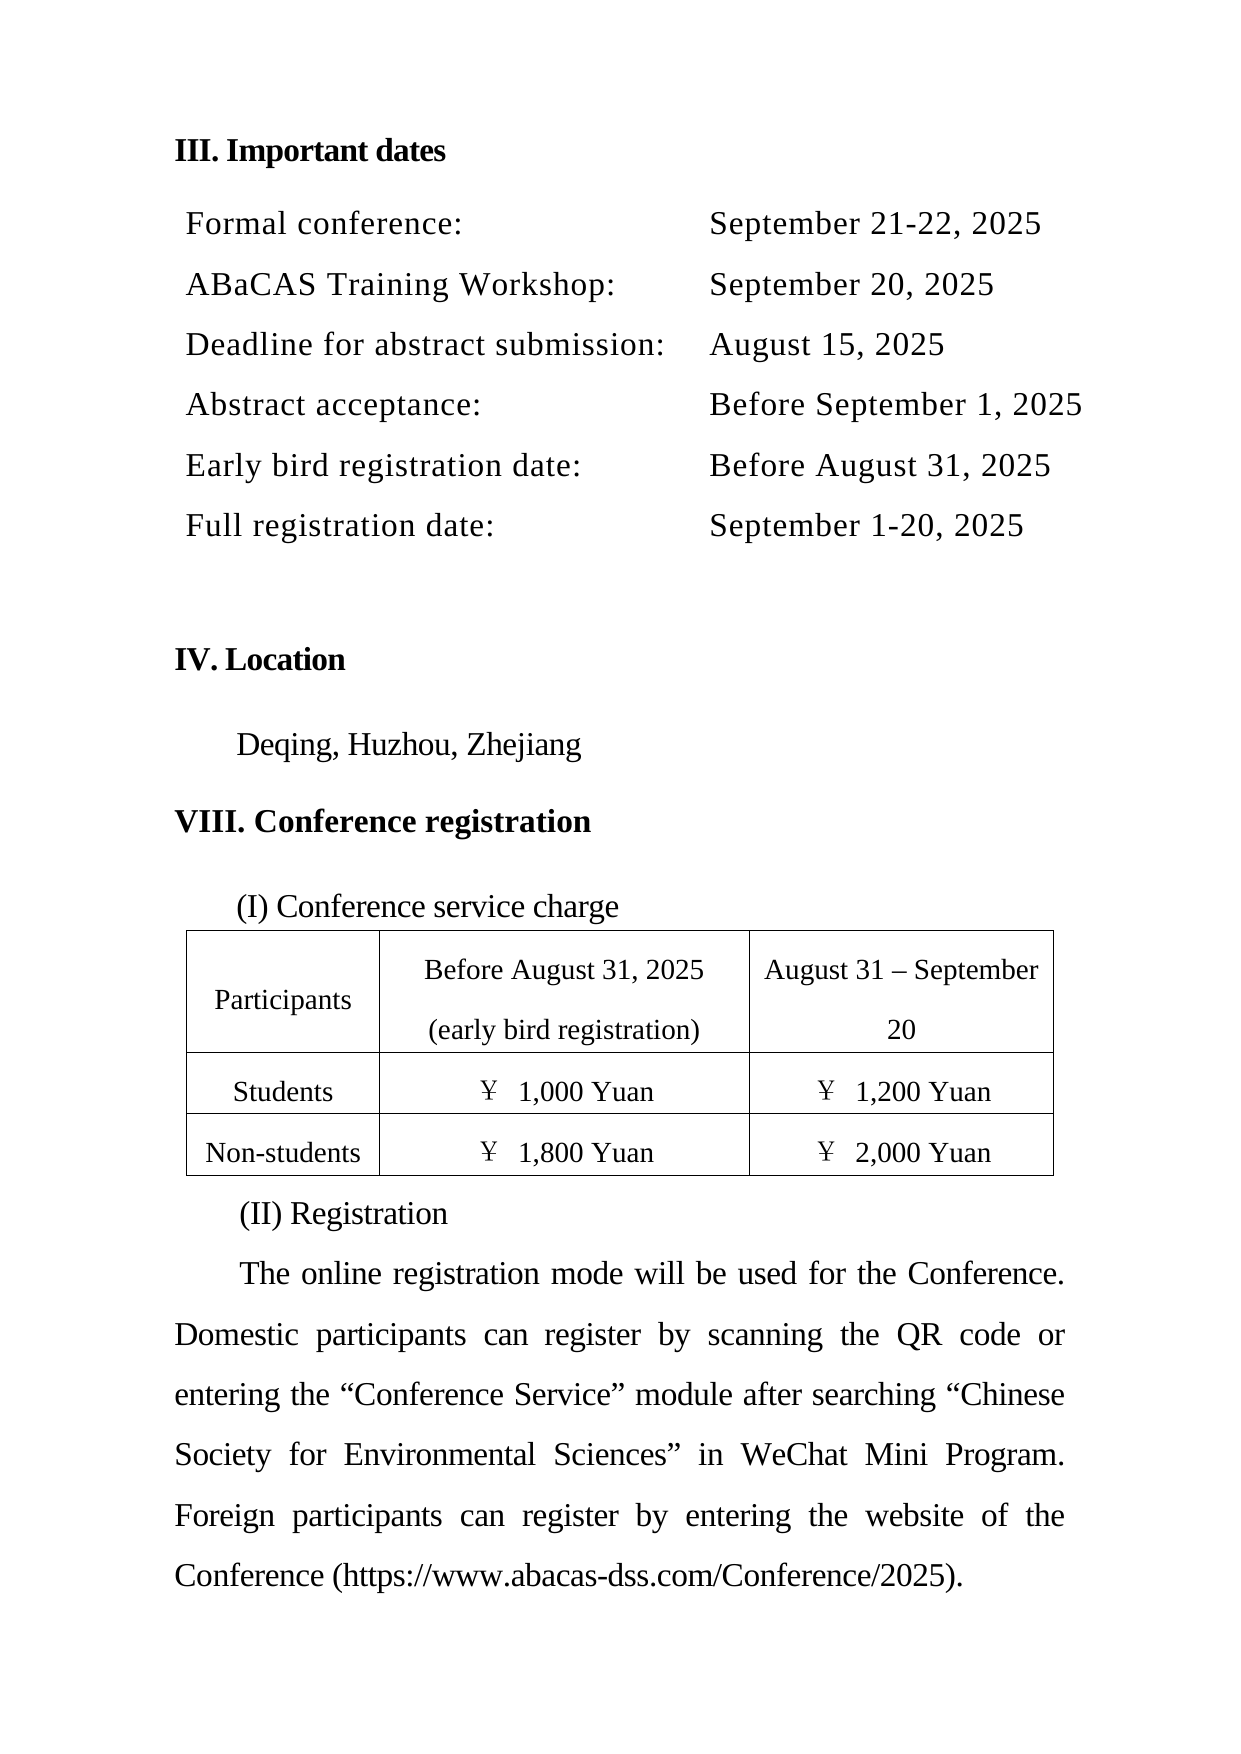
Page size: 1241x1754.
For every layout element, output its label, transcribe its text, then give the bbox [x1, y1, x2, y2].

table_header August 31 – September 20 [750, 931, 1053, 1052]
table_cell September 1-20, 2025 [698, 488, 1104, 549]
table_cell ABaCAS Training Workshop: [174, 247, 698, 307]
text III. Important dates [174, 113, 1066, 174]
text (II) Registration [174, 1176, 1066, 1236]
table_cell September 20, 2025 [698, 247, 1104, 307]
table_header Participants [187, 931, 379, 1052]
text VIII. Conference registration [174, 784, 1066, 845]
table_header Formal conference: [174, 186, 698, 247]
table_cell Before September 1, 2025 [698, 368, 1104, 428]
table_cell ￥ 1,000 Yuan [380, 1053, 749, 1113]
table_header September 21-22, 2025 [698, 186, 1104, 247]
text Deqing, Huzhou, Zhejiang [236, 707, 1066, 767]
table_cell Early bird registration date: [174, 428, 698, 488]
table_cell ￥ 1,800 Yuan [380, 1114, 749, 1175]
table_cell Non-students [187, 1114, 379, 1175]
table_cell Deadline for abstract submission: [174, 307, 698, 367]
table_cell ￥ 1,200 Yuan [750, 1053, 1053, 1113]
text IV. Location [174, 622, 1066, 682]
table_header Before August 31, 2025 (early bird registration) [380, 931, 749, 1052]
table_cell August 15, 2025 [698, 307, 1104, 367]
text The online registration mode will be used for the Conference. Domestic participants can register by scanning the QR code or entering the “Conference Service” module after searching “Chinese Society for Environmental Sciences” in WeChat Mini Program. Foreign participants can register by entering the website of the Conference (https://www.abacas-dss.com/Conference/2025). [174, 1236, 1066, 1599]
table_cell Full registration date: [174, 488, 698, 549]
text (I) Conference service charge [236, 869, 1066, 930]
table_cell Students [187, 1053, 379, 1113]
table_cell ￥ 2,000 Yuan [750, 1114, 1053, 1175]
table_cell Abstract acceptance: [174, 368, 698, 428]
table_cell Before August 31, 2025 [698, 428, 1104, 488]
